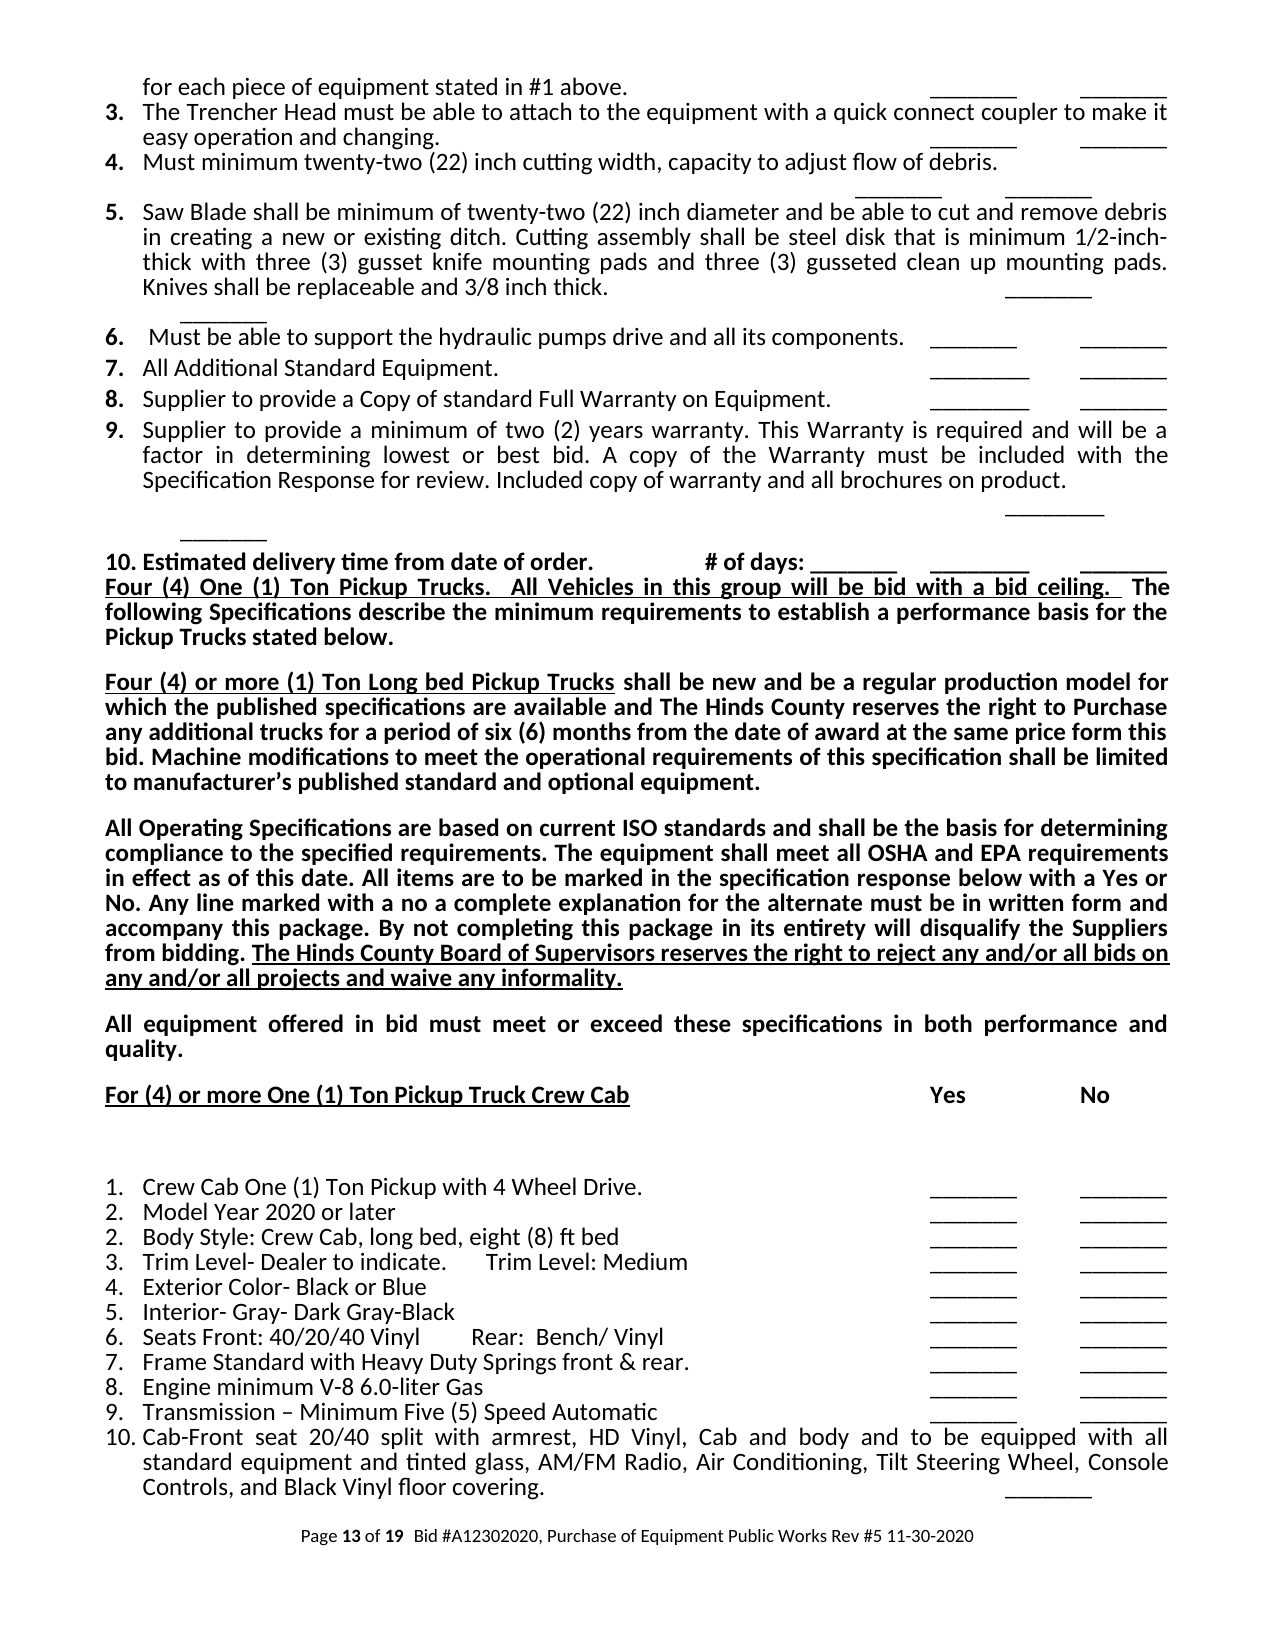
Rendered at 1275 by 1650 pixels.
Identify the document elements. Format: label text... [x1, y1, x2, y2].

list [105, 75, 1170, 100]
text Four (4) One (1) Ton Pickup Trucks. All Vehicles in this group will be bid with a bid ceiling. The following Specifications describe the minimum requirements to establish a performance basis for the Pickup Trucks stated below. [105, 575, 1170, 650]
list Crew Cab One (1) Ton Pickup with 4 Wheel Drive. _______ _______ [105, 1175, 1170, 1200]
text All Operating Specifications are based on current ISO standards and shall be the basis for determining compliance to the specified requirements. The equipment shall meet all OSHA and EPA requirements in effect as of this date. All items are to be marked in the specification response below with a Yes or No. Any line marked with a no a complete explanation for the alternate must be in written form and accompany this package. By not completing this package in its entirety will disqualify the Suppliers from bidding. The Hinds County Board of Supervisors reserves the right to reject any and/or all bids on any and/or all projects and waive any informality. [105, 817, 1170, 992]
text For (4) or more One (1) Ton Pickup Truck Crew Cab Yes No [105, 1083, 1170, 1108]
list Body Style: Crew Cab, long bed, eight (8) ft bed _______ _______ [105, 1225, 1170, 1250]
text Four (4) or more (1) Ton Long bed Pickup Trucks shall be new and be a regular production model for which the published specifications are available and The Hinds County reserves the right to Purchase any additional trucks for a period of six (6) months from the date of award at the same price form this bid. Machine modifications to meet the operational requirements of this specification shall be limited to manufacturer’s published standard and optional equipment. [105, 671, 1170, 796]
list Interior- Gray- Dark Gray-Black _______ _______ [105, 1300, 1170, 1325]
list Saw Blade shall be minimum of twenty-two (22) inch diameter and be able to cut and remove debris in creating a new or existing ditch. Cutting assembly shall be steel disk that is minimum 1/2-inch-thick with three (3) gusset knife mounting pads and three (3) gusseted clean up mounting pads. Knives shall be replaceable and 3/8 inch thick. _______ _______ [105, 200, 1170, 325]
list Model Year 2020 or later _______ _______ [105, 1200, 1170, 1225]
list Engine minimum V-8 6.0-liter Gas _______ _______ [105, 1375, 1170, 1400]
list The Trencher Head must be able to attach to the equipment with a quick connect coupler to make it easy operation and changing. _______ _______ [105, 100, 1170, 150]
list Exterior Color- Black or Blue _______ _______ [105, 1275, 1170, 1300]
text All equipment offered in bid must meet or exceed these specifications in both performance and quality. [105, 1012, 1170, 1062]
list Seats Front: 40/20/40 Vinyl Rear: Bench/ Vinyl _______ _______ [105, 1325, 1170, 1350]
list All Additional Standard Equipment. ________ _______ [105, 356, 1170, 381]
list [105, 1425, 1170, 1500]
list Must be able to support the hydraulic pumps drive and all its components. _______ _______ [105, 325, 1170, 350]
list Supplier to provide a Copy of standard Full Warranty on Equipment. ________ _______ [105, 387, 1170, 412]
list Transmission – Minimum Five (5) Speed Automatic _______ _______ [105, 1400, 1170, 1425]
list Must minimum twenty-two (22) inch cutting width, capacity to adjust flow of debris. _______ _______ [105, 150, 1170, 200]
list Estimated delivery time from date of order. # of days: _______ ________ _______ [105, 550, 1170, 575]
list Trim Level- Dealer to indicate. Trim Level: Medium _______ _______ [105, 1250, 1170, 1275]
list Supplier to provide a minimum of two (2) years warranty. This Warranty is required and will be a factor in determining lowest or best bid. A copy of the Warranty must be included with the Specification Response for review. Included copy of warranty and all brochures on product. ________ _______ [105, 419, 1170, 544]
list Frame Standard with Heavy Duty Springs front & rear. _______ _______ [105, 1350, 1170, 1375]
